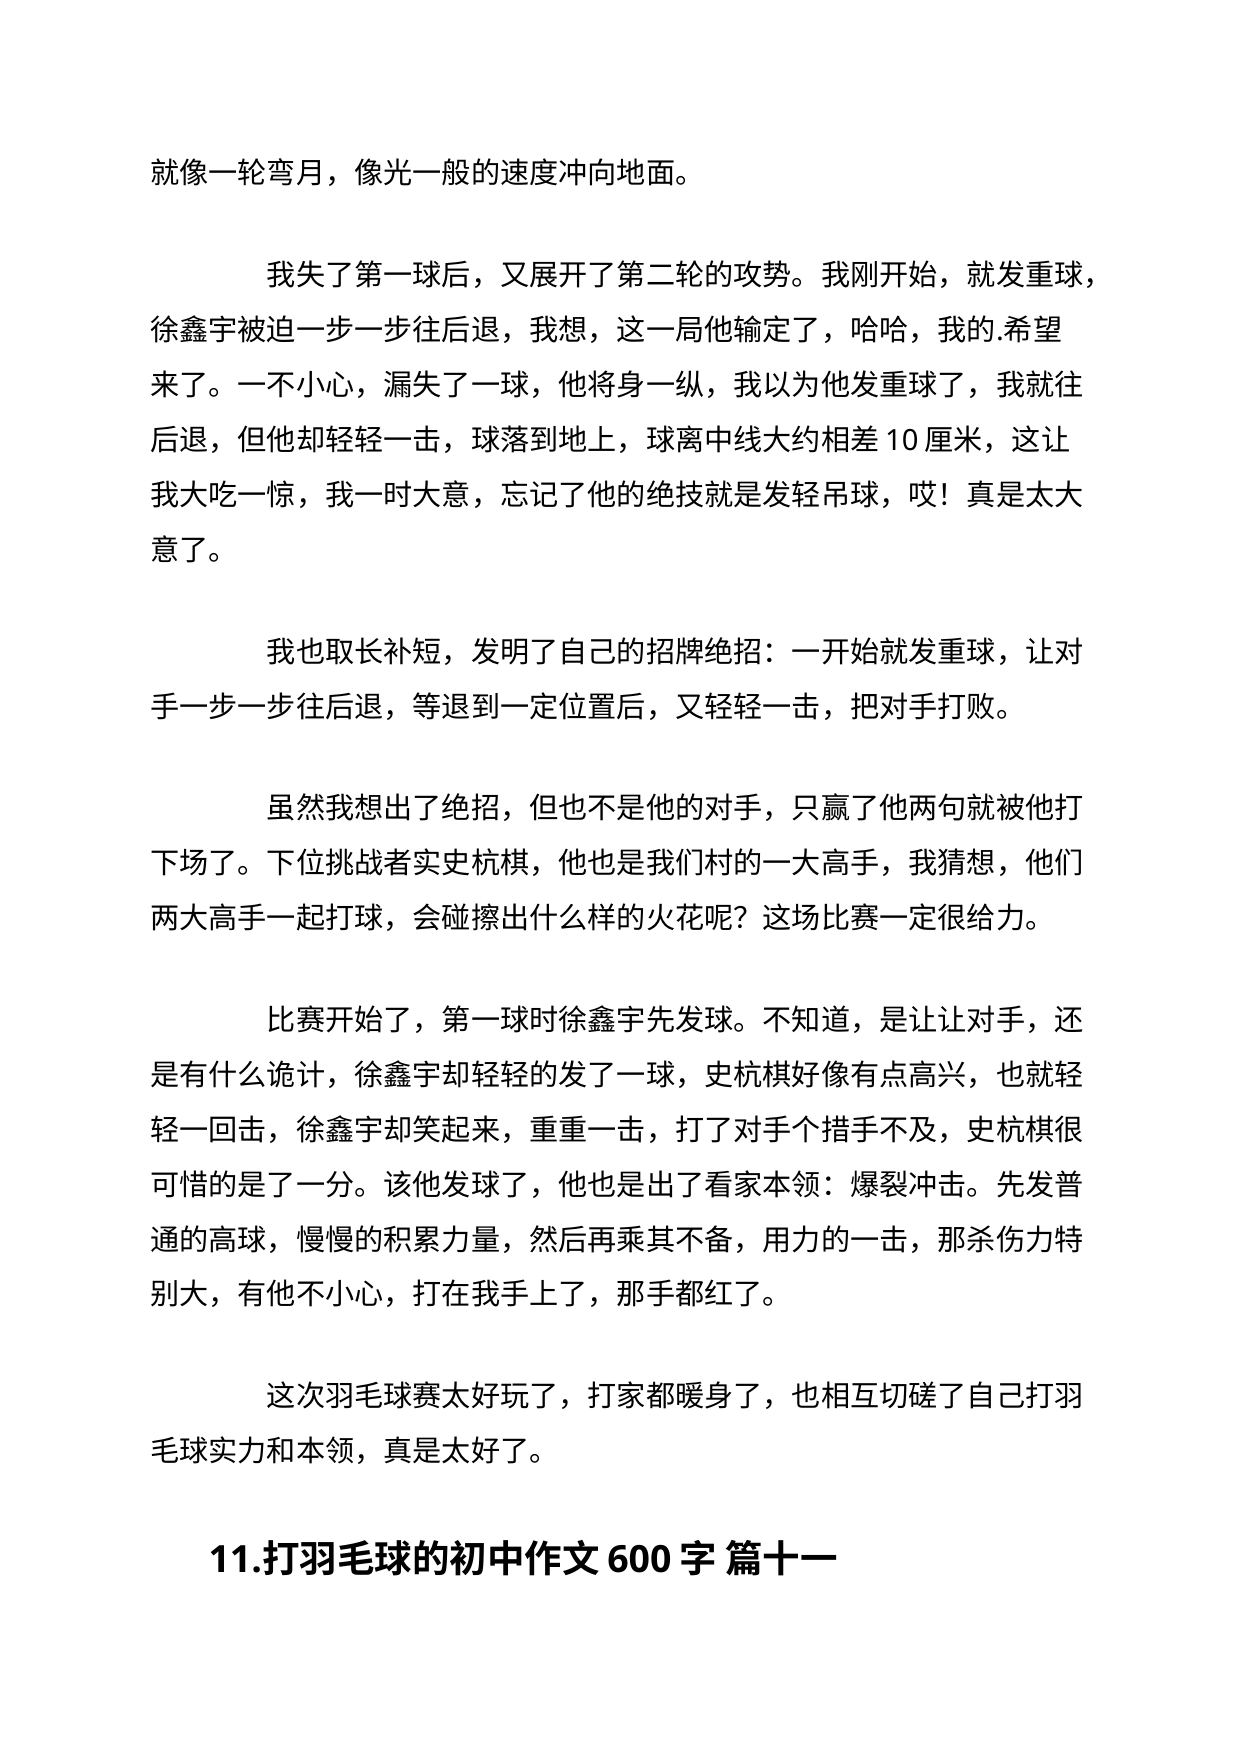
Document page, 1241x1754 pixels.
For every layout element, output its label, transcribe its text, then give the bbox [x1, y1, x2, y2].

text 我也取长补短，发明了自己的招牌绝招：一开始就发重球，让对手一步一步往后退，等退到一定位置后，又轻轻一击，把对手打败。 [150, 628, 1090, 725]
text 11.打羽毛球的初中作文600字 篇十一 [150, 1529, 1090, 1584]
text 比赛开始了，第一球时徐鑫宇先发球。不知道，是让让对手，还是有什么诡计，徐鑫宇却轻轻的发了一球，史杭棋好像有点高兴，也就轻轻一回击，徐鑫宇却笑起来，重重一击，打了对手个措手不及，史杭棋很可惜的是了一分。该他发球了，他也是出了看家本领：爆裂冲击。先发普通的高球，慢慢的积累力量，然后再乘其不备，用力的一击，那杀伤力特别大，有他不小心，打在我手上了，那手都红了。 [150, 996, 1090, 1313]
text 虽然我想出了绝招，但也不是他的对手，只赢了他两句就被他打下场了。下位挑战者实史杭棋，他也是我们村的一大高手，我猜想，他们两大高手一起打球，会碰擦出什么样的火花呢？这场比赛一定很给力。 [150, 785, 1090, 937]
text 我失了第一球后，又展开了第二轮的攻势。我刚开始，就发重球，徐鑫宇被迫一步一步往后退，我想，这一局他输定了，哈哈，我的.希望来了。一不小心，漏失了一球，他将身一纵，我以为他发重球了，我就往后退，但他却轻轻一击，球落到地上，球离中线大约相差10厘米，这让我大吃一惊，我一时大意，忘记了他的绝技就是发轻吊球，哎！真是太大意了。 [150, 252, 1090, 569]
text 这次羽毛球赛太好玩了，打家都暖身了，也相互切磋了自己打羽毛球实力和本领，真是太好了。 [150, 1373, 1090, 1470]
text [150, 150, 1090, 192]
